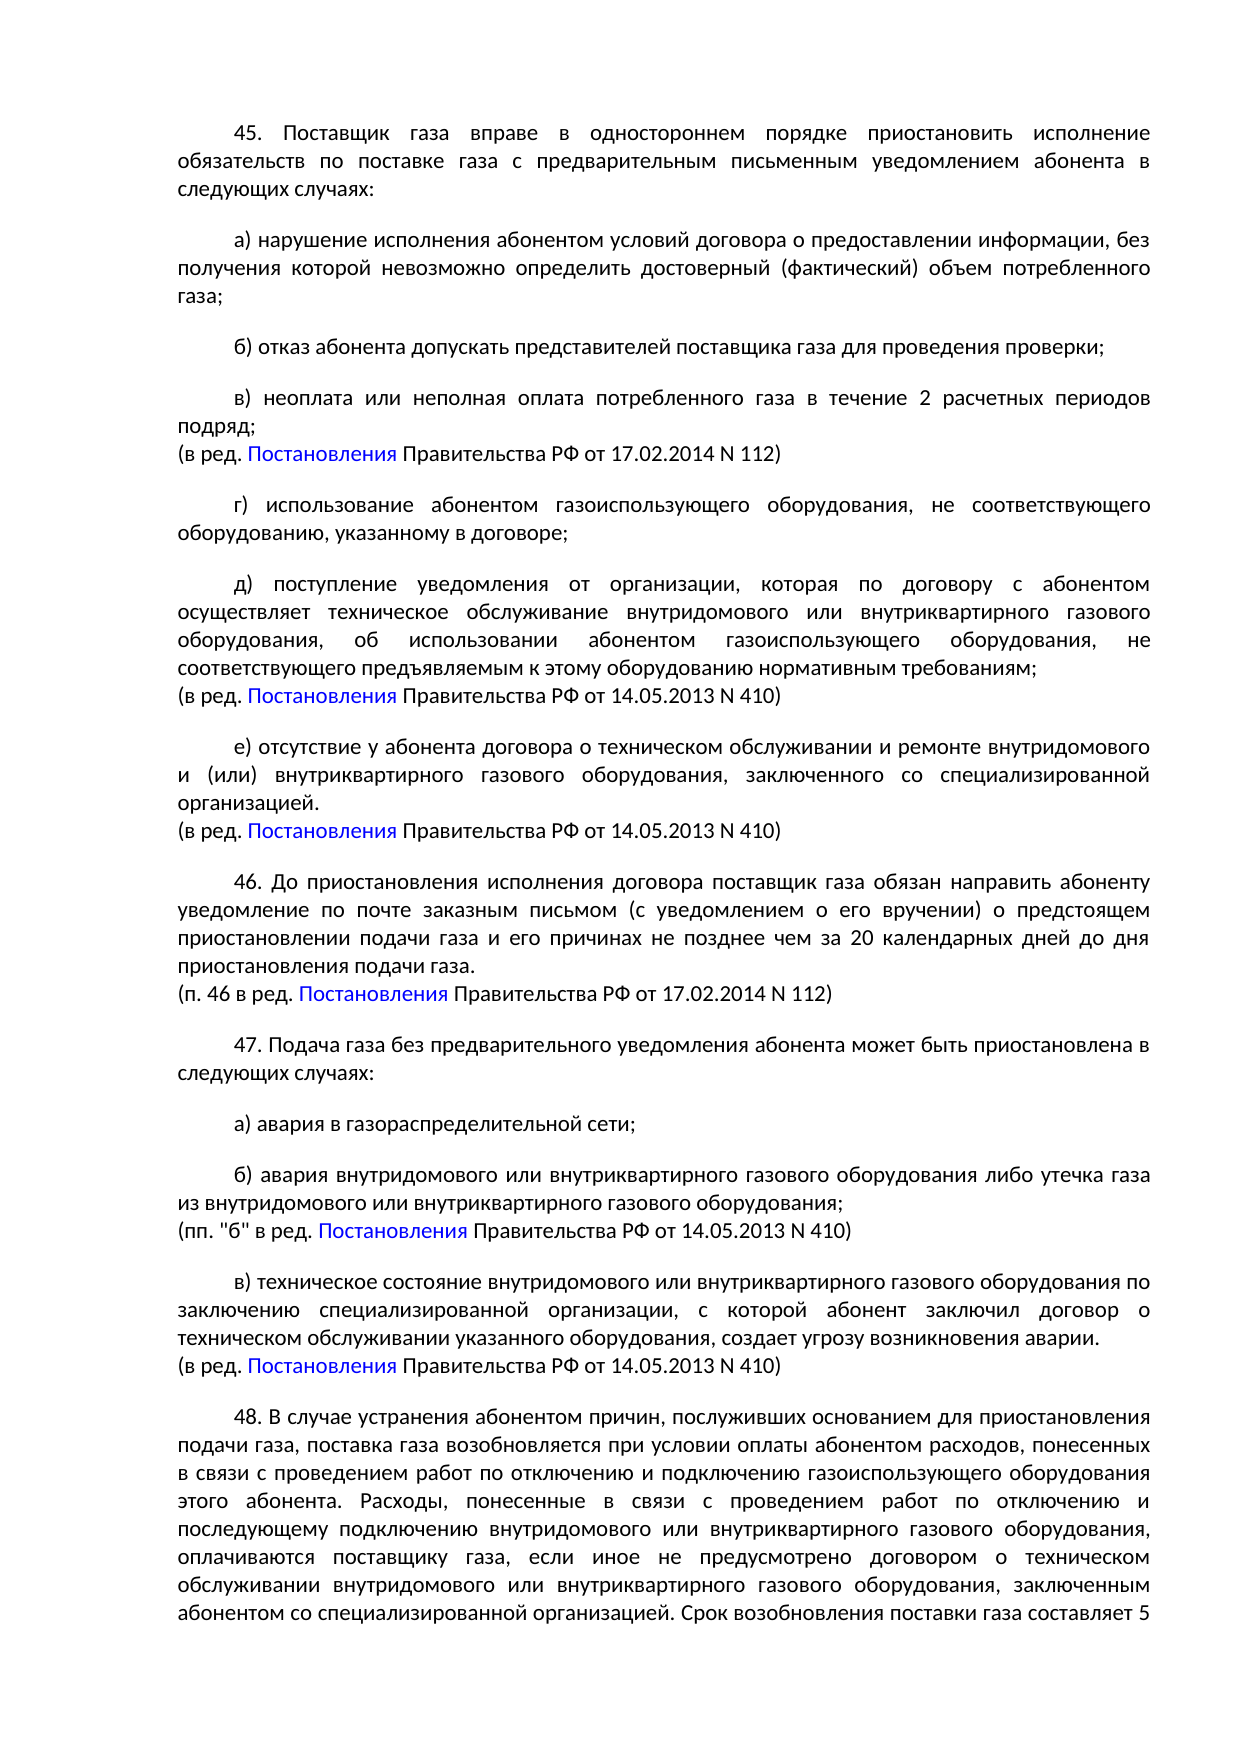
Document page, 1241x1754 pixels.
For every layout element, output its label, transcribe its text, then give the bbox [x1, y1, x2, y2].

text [177, 1402, 1152, 1626]
text б) отказ абонента допускать представителей поставщика газа для проведения проверки; [177, 332, 1152, 360]
text д) поступление уведомления от организации, которая по договору с абонентом осуществляет техническое обслуживание внутридомового или внутриквартирного газового оборудования, об использовании абонентом газоиспользующего оборудования, не соответствующего предъявляемым к этому оборудованию нормативным требованиям; [177, 569, 1152, 681]
text (в ред. Постановления Правительства РФ от 17.02.2014 N 112) [177, 439, 1152, 467]
text е) отсутствие у абонента договора о техническом обслуживании и ремонте внутридомового и (или) внутриквартирного газового оборудования, заключенного со специализированной организацией. [177, 732, 1152, 816]
text (п. 46 в ред. Постановления Правительства РФ от 17.02.2014 N 112) [177, 979, 1152, 1007]
text (в ред. Постановления Правительства РФ от 14.05.2013 N 410) [177, 1351, 1152, 1379]
text 46. До приостановления исполнения договора поставщик газа обязан направить абоненту уведомление по почте заказным письмом (с уведомлением о его вручении) о предстоящем приостановлении подачи газа и его причинах не позднее чем за 20 календарных дней до дня приостановления подачи газа. [177, 867, 1152, 979]
text в) неоплата или неполная оплата потребленного газа в течение 2 расчетных периодов подряд; [177, 383, 1152, 439]
text (в ред. Постановления Правительства РФ от 14.05.2013 N 410) [177, 816, 1152, 844]
text г) использование абонентом газоиспользующего оборудования, не соответствующего оборудованию, указанному в договоре; [177, 490, 1152, 546]
text (в ред. Постановления Правительства РФ от 14.05.2013 N 410) [177, 681, 1152, 709]
text в) техническое состояние внутридомового или внутриквартирного газового оборудования по заключению специализированной организации, с которой абонент заключил договор о техническом обслуживании указанного оборудования, создает угрозу возникновения аварии. [177, 1267, 1152, 1351]
text 45. Поставщик газа вправе в одностороннем порядке приостановить исполнение обязательств по поставке газа с предварительным письменным уведомлением абонента в следующих случаях: [177, 118, 1152, 202]
text б) авария внутридомового или внутриквартирного газового оборудования либо утечка газа из внутридомового или внутриквартирного газового оборудования; [177, 1160, 1152, 1216]
text а) нарушение исполнения абонентом условий договора о предоставлении информации, без получения которой невозможно определить достоверный (фактический) объем потребленного газа; [177, 225, 1152, 309]
text а) авария в газораспределительной сети; [177, 1109, 1152, 1137]
text (пп. "б" в ред. Постановления Правительства РФ от 14.05.2013 N 410) [177, 1216, 1152, 1244]
text 47. Подача газа без предварительного уведомления абонента может быть приостановлена в следующих случаях: [177, 1030, 1152, 1086]
